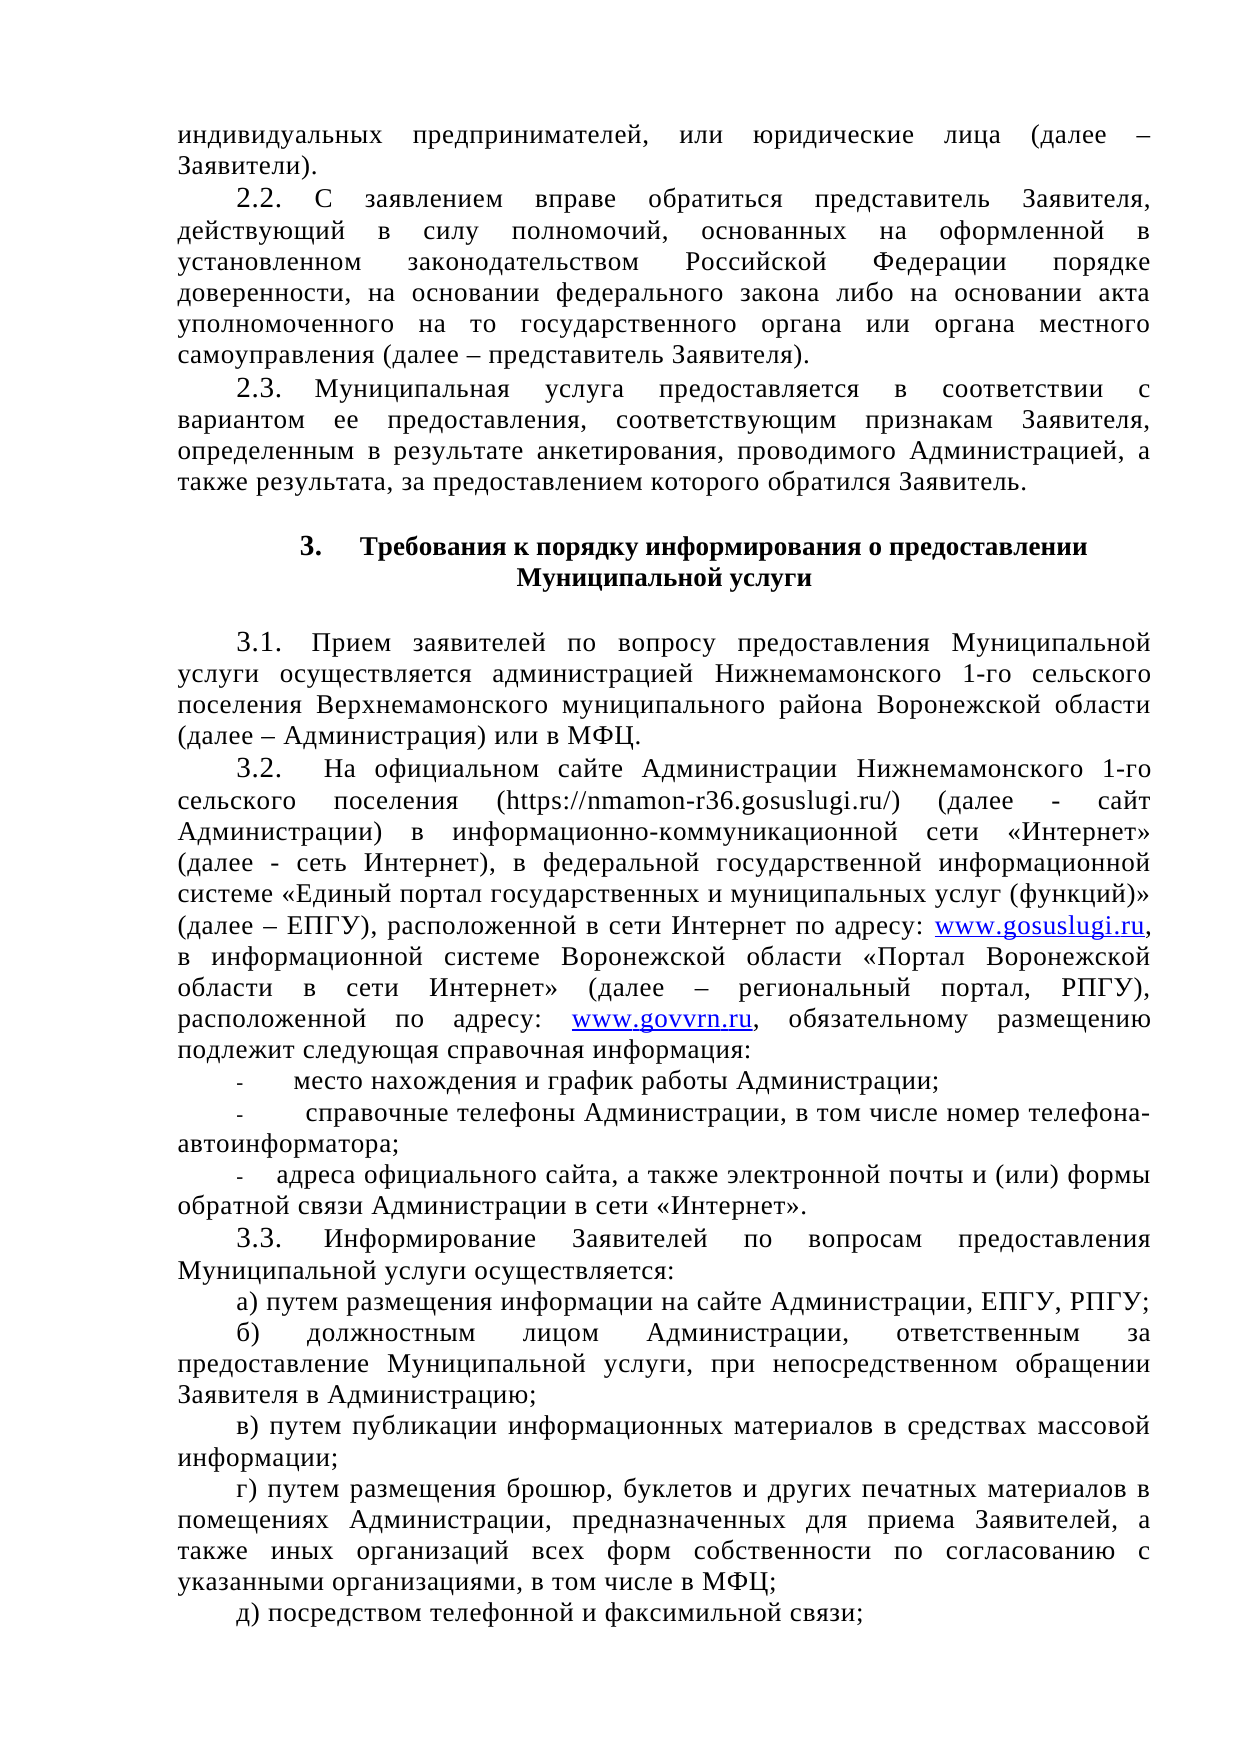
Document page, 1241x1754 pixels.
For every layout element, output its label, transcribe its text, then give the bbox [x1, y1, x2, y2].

list На официальном сайте Администрации Нижнемамонского 1-го сельского поселения (https://nmamon-r36.gosuslugi.ru/) (далее - сайт Администрации) в информационно-коммуникационной сети «Интернет» (далее - сеть Интернет), в федеральной государственной информационной системе «Единый портал государственных и муниципальных услуг (функций)» (далее – ЕПГУ), расположенной в сети Интернет по адресу: www.gosuslugi.ru, в информационной системе Воронежской области «Портал Воронежской области в сети Интернет» (далее – региональный портал, РПГУ), расположенной по адресу: www.govvrn.ru, обязательному размещению подлежит следующая справочная информация: [177, 751, 1152, 1064]
list адреса официального сайта, а также электронной почты и (или) формы обратной связи Администрации в сети «Интернет». [177, 1158, 1152, 1220]
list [177, 118, 1152, 180]
list справочные телефоны Администрации, в том числе номер телефона-автоинформатора; [177, 1096, 1152, 1158]
list Муниципальная услуга предоставляется в соответствии с вариантом ее предоставления, соответствующим признакам Заявителя, определенным в результате анкетирования, проводимого Администрацией, а также результата, за предоставлением которого обратился Заявитель. [177, 370, 1152, 497]
list Информирование Заявителей по вопросам предоставления Муниципальной услуги осуществляется: [177, 1220, 1152, 1285]
list Требования к порядку информирования о предоставлении Муниципальной услуги [177, 528, 1152, 592]
list Прием заявителей по вопросу предоставления Муниципальной услуги осуществляется администрацией Нижнемамонского 1-го сельского поселения Верхнемамонского муниципального района Воронежской области (далее – Администрация) или в МФЦ. [177, 624, 1152, 751]
text г) путем размещения брошюр, буклетов и других печатных материалов в помещениях Администрации, предназначенных для приема Заявителей, а также иных организаций всех форм собственности по согласованию с указанными организациями, в том числе в МФЦ; [177, 1472, 1152, 1596]
text д) посредством телефонной и факсимильной связи; [177, 1596, 1152, 1627]
text в) путем публикации информационных материалов в средствах массовой информации; [177, 1409, 1152, 1472]
text б) должностным лицом Администрации, ответственным за предоставление Муниципальной услуги, при непосредственном обращении Заявителя в Администрацию; [177, 1316, 1152, 1409]
list место нахождения и график работы Администрации; [177, 1064, 1152, 1096]
text а) путем размещения информации на сайте Администрации, ЕПГУ, РПГУ; [177, 1285, 1152, 1316]
list С заявлением вправе обратиться представитель Заявителя, действующий в силу полномочий, основанных на оформленной в установленном законодательством Российской Федерации порядке доверенности, на основании федерального закона либо на основании акта уполномоченного на то государственного органа или органа местного самоуправления (далее – представитель Заявителя). [177, 180, 1152, 370]
